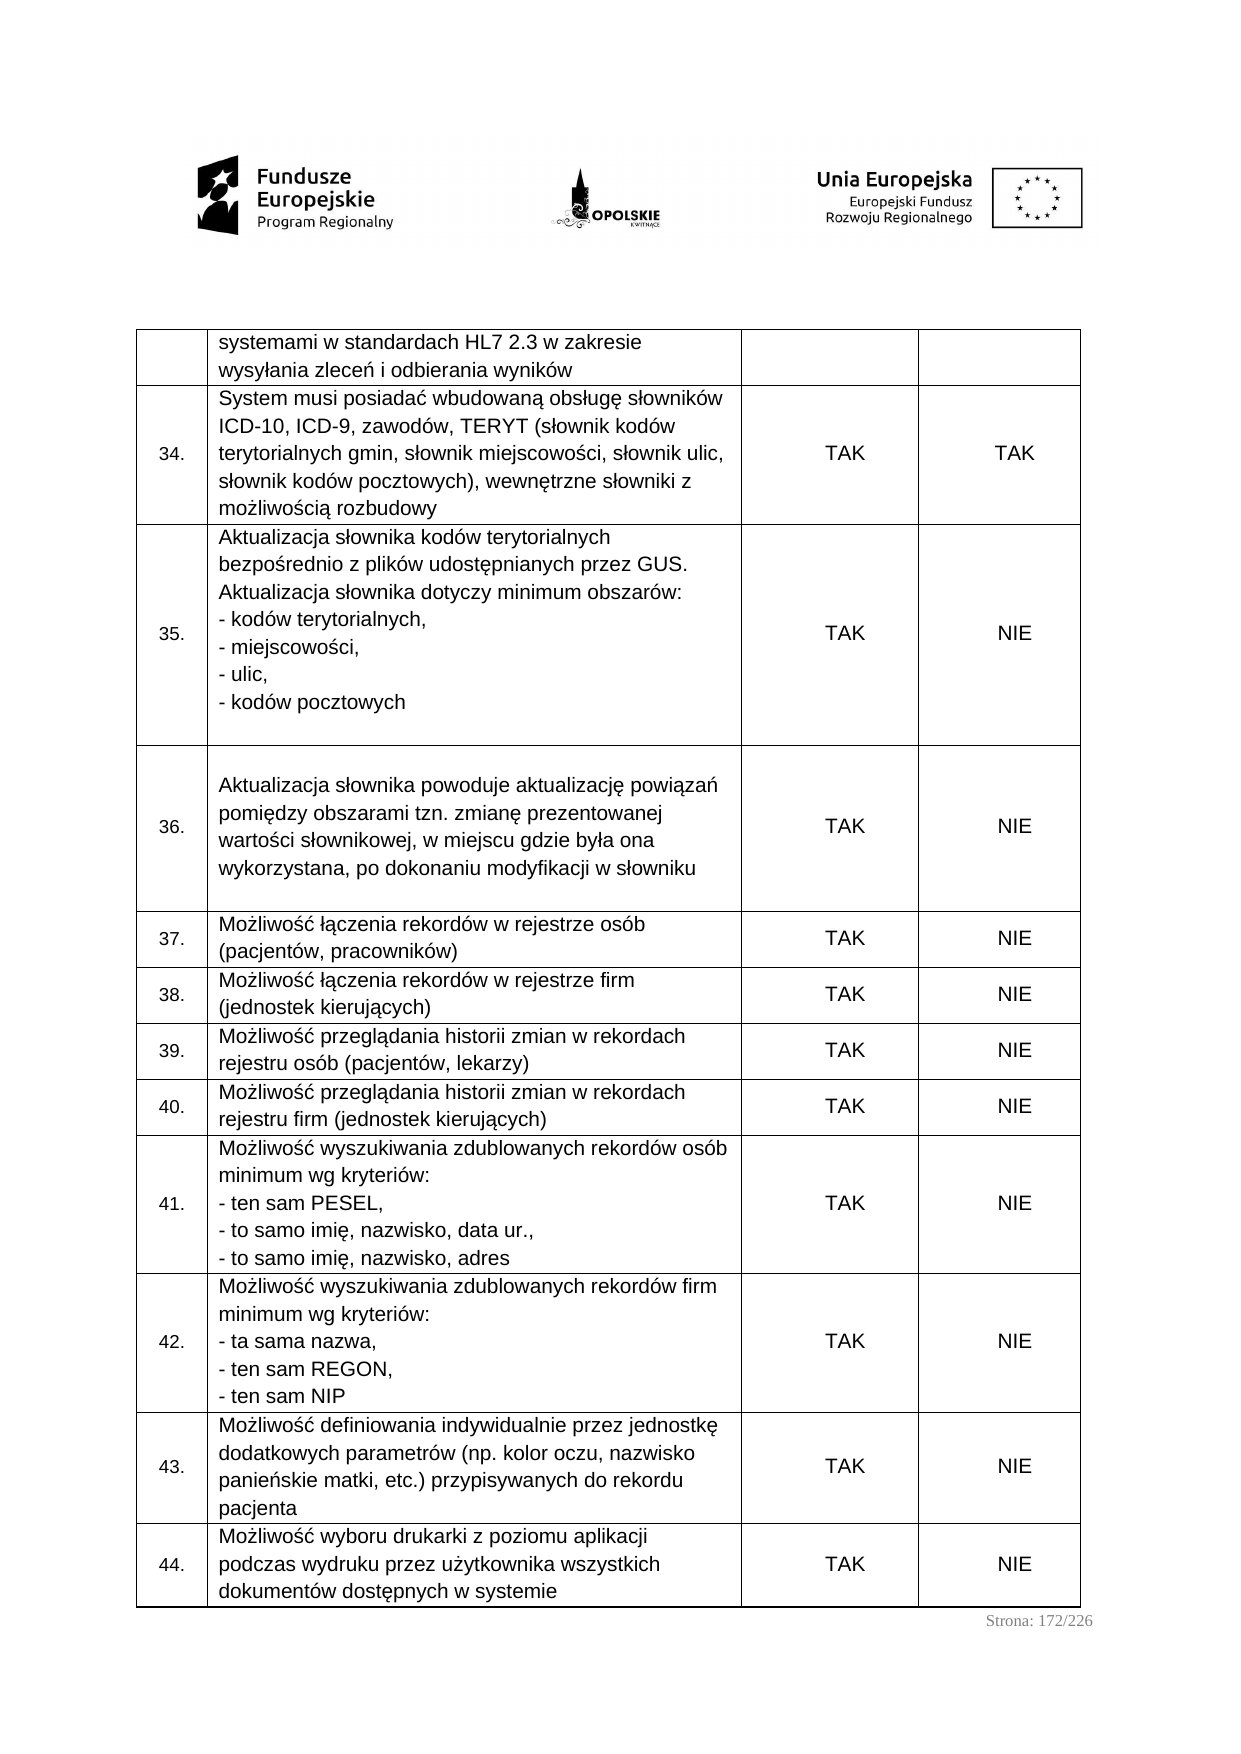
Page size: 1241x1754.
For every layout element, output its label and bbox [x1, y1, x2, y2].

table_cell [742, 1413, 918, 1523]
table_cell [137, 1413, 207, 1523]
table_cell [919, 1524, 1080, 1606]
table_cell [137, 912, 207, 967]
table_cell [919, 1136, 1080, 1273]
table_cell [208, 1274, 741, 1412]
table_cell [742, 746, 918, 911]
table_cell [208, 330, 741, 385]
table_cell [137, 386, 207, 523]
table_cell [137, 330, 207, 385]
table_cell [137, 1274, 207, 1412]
picture [177, 134, 1103, 255]
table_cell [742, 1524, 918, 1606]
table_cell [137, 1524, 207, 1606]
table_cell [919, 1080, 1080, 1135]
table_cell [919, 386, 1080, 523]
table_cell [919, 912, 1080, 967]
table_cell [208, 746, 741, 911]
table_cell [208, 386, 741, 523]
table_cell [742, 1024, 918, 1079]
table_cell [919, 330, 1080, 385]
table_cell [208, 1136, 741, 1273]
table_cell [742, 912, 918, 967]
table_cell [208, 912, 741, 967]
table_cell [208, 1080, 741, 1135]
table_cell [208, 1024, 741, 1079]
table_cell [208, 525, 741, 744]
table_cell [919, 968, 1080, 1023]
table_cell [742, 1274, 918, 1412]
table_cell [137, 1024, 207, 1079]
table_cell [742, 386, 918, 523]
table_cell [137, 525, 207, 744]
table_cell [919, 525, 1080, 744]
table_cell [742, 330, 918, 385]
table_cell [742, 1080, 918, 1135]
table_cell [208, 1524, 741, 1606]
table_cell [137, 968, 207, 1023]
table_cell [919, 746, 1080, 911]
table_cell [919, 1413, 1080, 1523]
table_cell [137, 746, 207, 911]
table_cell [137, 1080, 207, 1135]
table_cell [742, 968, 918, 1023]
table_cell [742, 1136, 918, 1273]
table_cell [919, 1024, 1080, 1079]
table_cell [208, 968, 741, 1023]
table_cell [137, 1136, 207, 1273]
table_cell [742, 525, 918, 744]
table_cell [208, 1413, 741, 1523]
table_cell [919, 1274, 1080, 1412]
